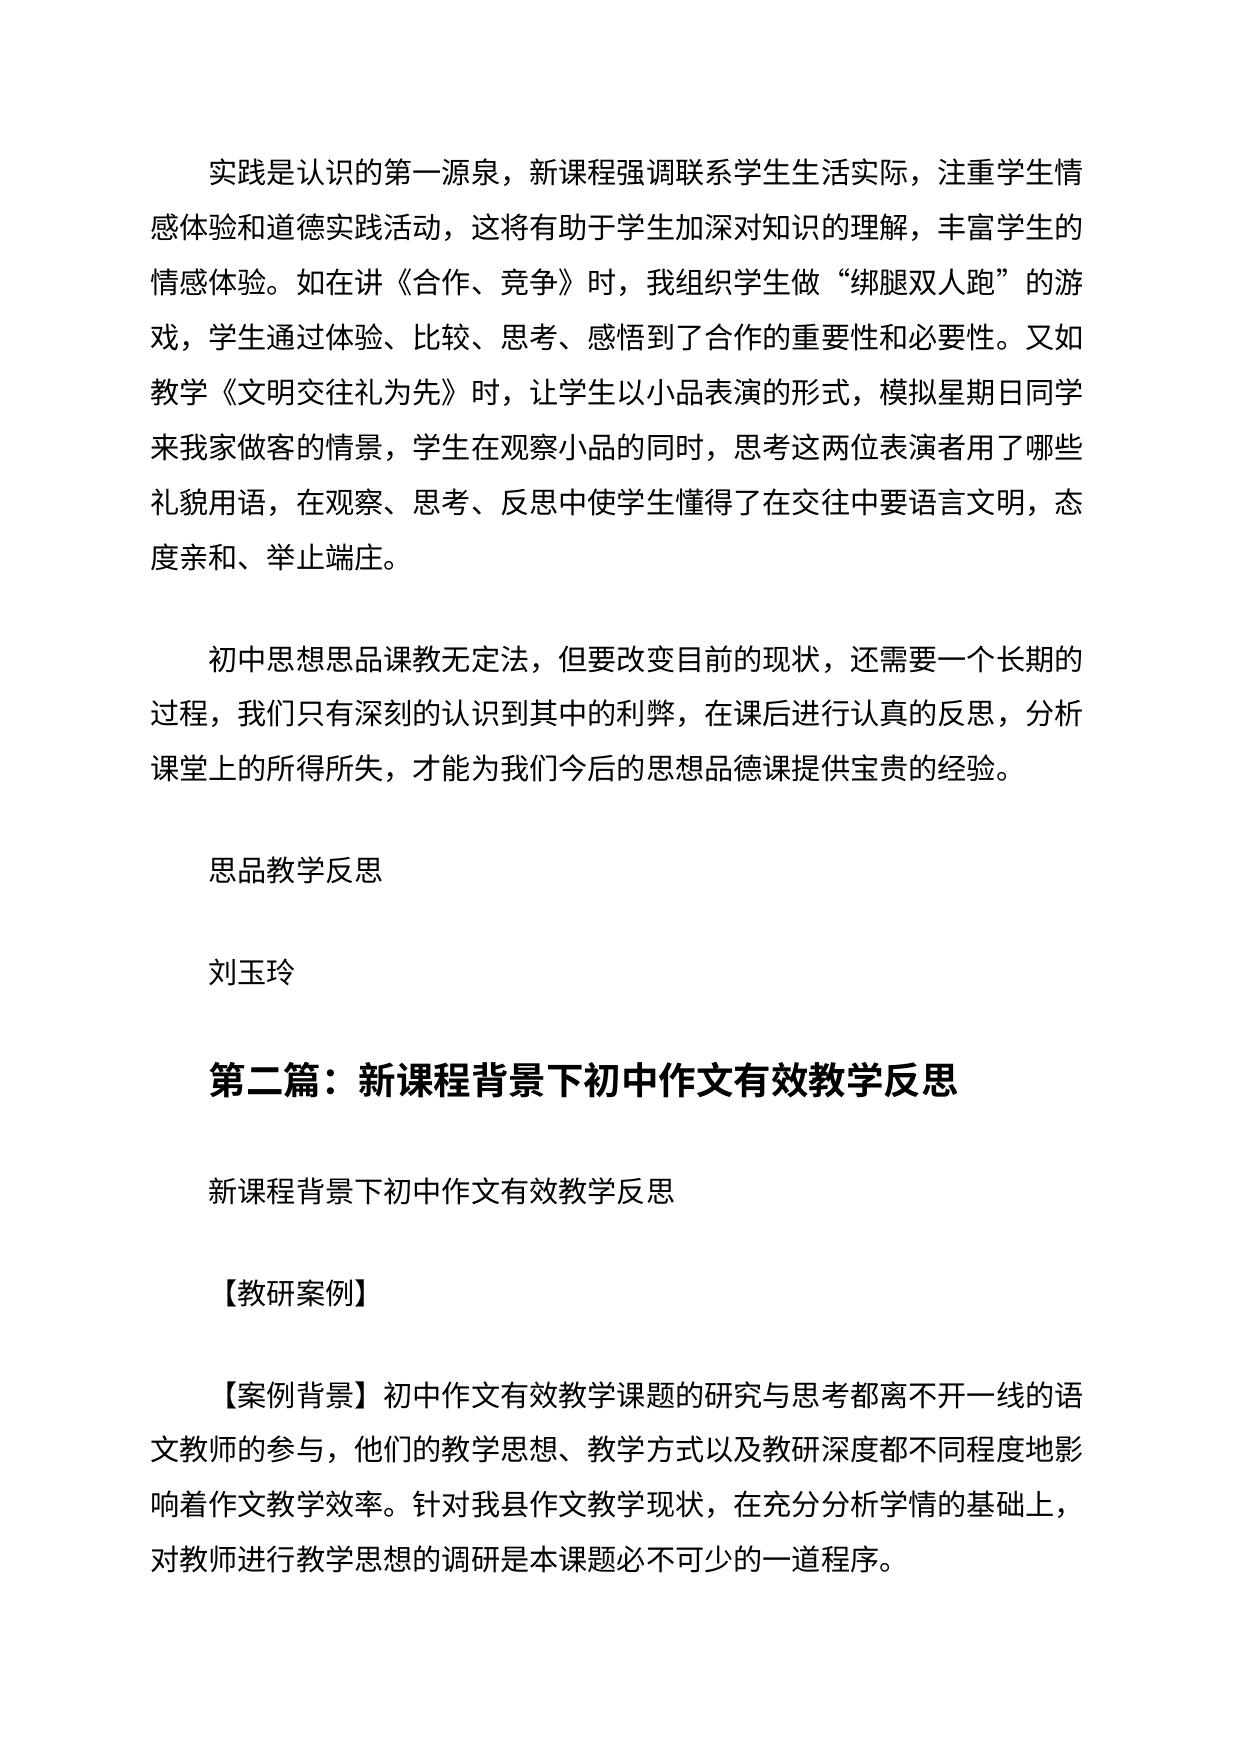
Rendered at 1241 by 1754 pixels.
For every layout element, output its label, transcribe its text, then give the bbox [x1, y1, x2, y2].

text 【教研案例】 [150, 1270, 1090, 1313]
text 刘玉玲 [150, 949, 1090, 992]
text 初中思想思品课教无定法，但要改变目前的现状，还需要一个长期的过程，我们只有深刻的认识到其中的利弊，在课后进行认真的反思，分析课堂上的所得所失，才能为我们今后的思想品德课提供宝贵的经验。 [150, 636, 1090, 788]
text 第二篇：新课程背景下初中作文有效教学反思 [150, 1051, 1090, 1105]
text 实践是认识的第一源泉，新课程强调联系学生生活实际，注重学生情感体验和道德实践活动，这将有助于学生加深对知识的理解，丰富学生的情感体验。如在讲《合作、竞争》时，我组织学生做“绑腿双人跑”的游戏，学生通过体验、比较、思考、感悟到了合作的重要性和必要性。又如教学《文明交往礼为先》时，让学生以小品表演的形式，模拟星期日同学来我家做客的情景，学生在观察小品的同时，思考这两位表演者用了哪些礼貌用语，在观察、思考、反思中使学生懂得了在交往中要语言文明，态度亲和、举止端庄。 [150, 150, 1090, 577]
text 新课程背景下初中作文有效教学反思 [150, 1168, 1090, 1211]
text 思品教学反思 [150, 848, 1090, 890]
text 【案例背景】初中作文有效教学课题的研究与思考都离不开一线的语文教师的参与，他们的教学思想、教学方式以及教研深度都不同程度地影响着作文教学效率。针对我县作文教学现状，在充分分析学情的基础上，对教师进行教学思想的调研是本课题必不可少的一道程序。 [150, 1372, 1090, 1579]
